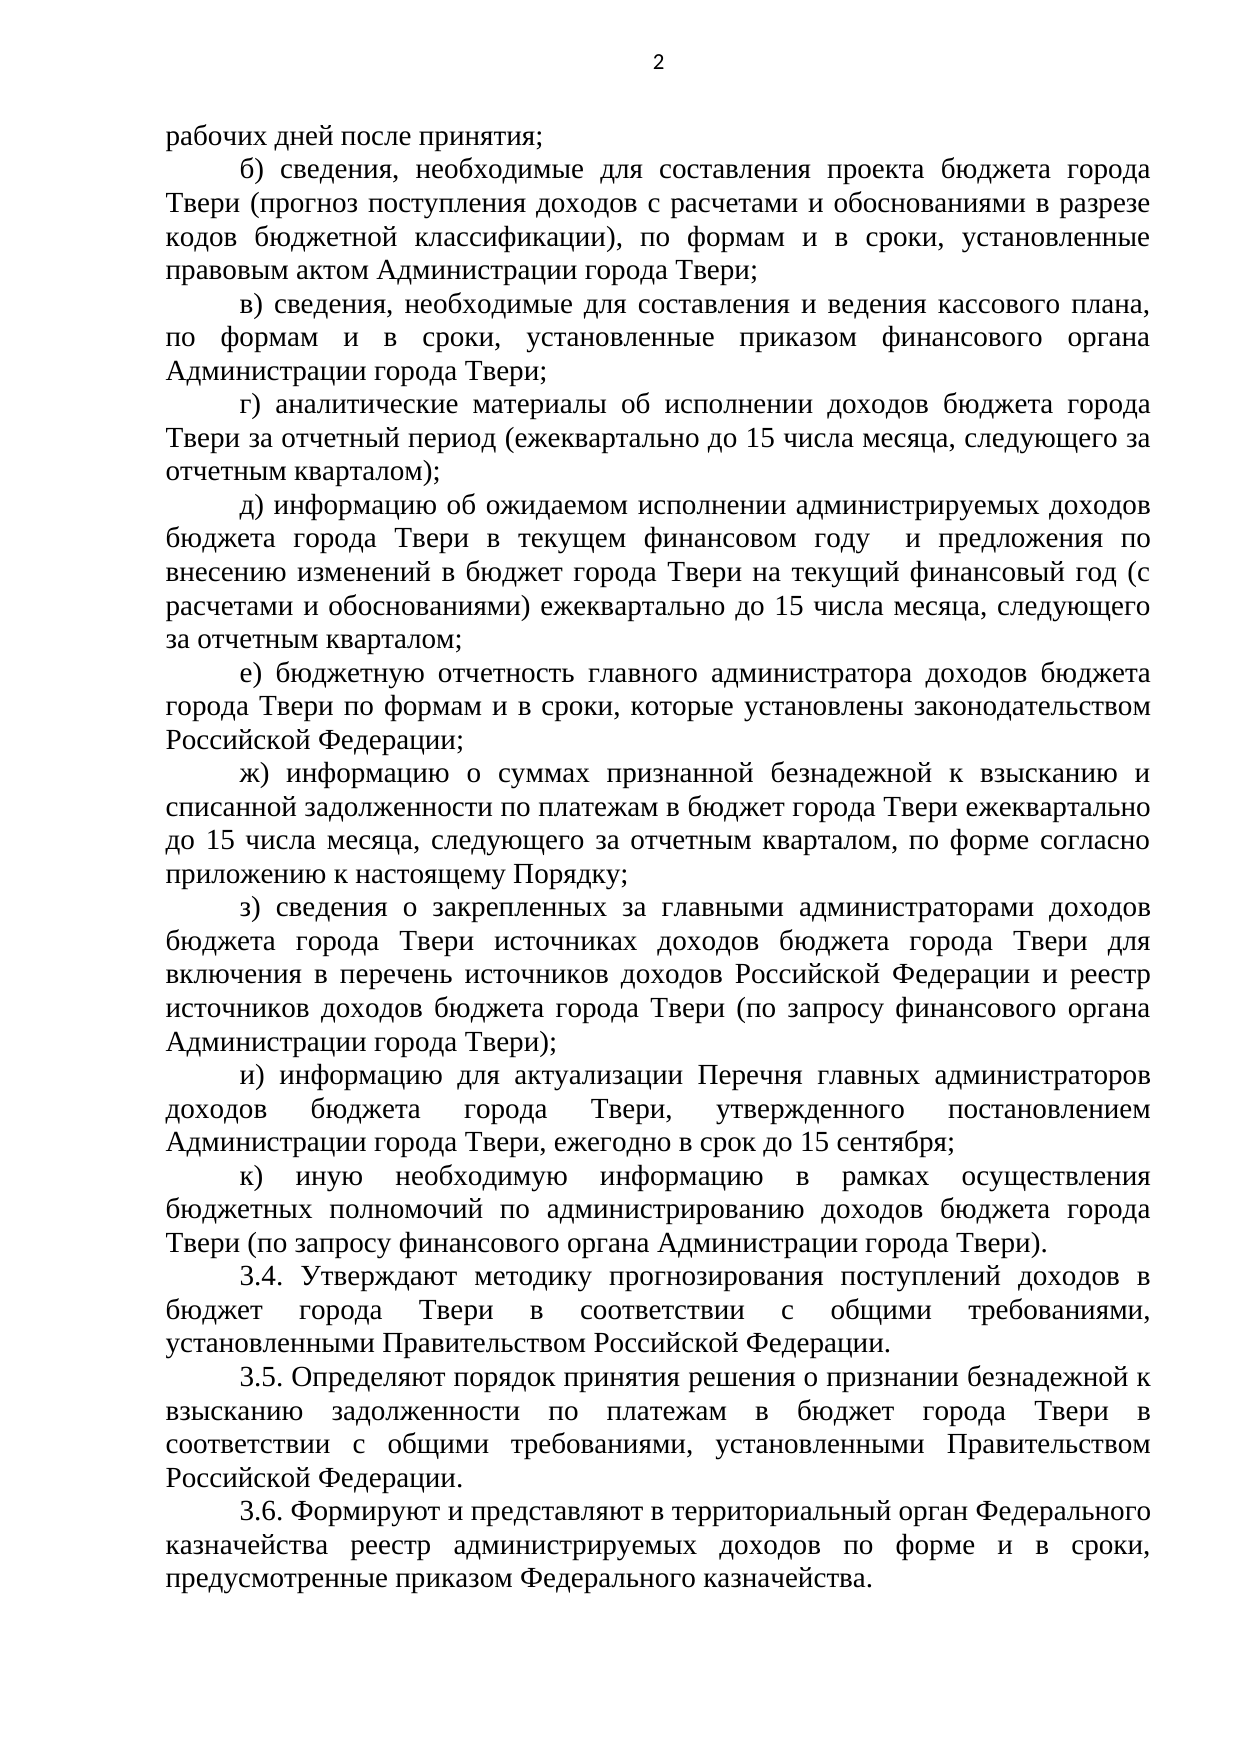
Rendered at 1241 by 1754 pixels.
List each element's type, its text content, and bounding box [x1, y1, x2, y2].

text д) информацию об ожидаемом исполнении администрируемых доходов бюджета города Твери в текущем финансовом году и предложения по внесению изменений в бюджет города Твери на текущий финансовый год (с расчетами и обоснованиями) ежеквартально до 15 числа месяца, следующего за отчетным кварталом; [165, 487, 1152, 655]
text и) информацию для актуализации Перечня главных администраторов доходов бюджета города Твери, утвержденного постановлением Администрации города Твери, ежегодно в срок до 15 сентября; [165, 1057, 1152, 1158]
text ж) информацию о суммах признанной безнадежной к взысканию и списанной задолженности по платежам в бюджет города Твери ежеквартально до 15 числа месяца, следующего за отчетным кварталом, по форме согласно приложению к настоящему Порядку; [165, 755, 1152, 889]
text 3.5. Определяют порядок принятия решения о признании безнадежной к взысканию задолженности по платежам в бюджет города Твери в соответствии с общими требованиями, установленными Правительством Российской Федерации. [165, 1359, 1152, 1493]
text з) сведения о закрепленных за главными администраторами доходов бюджета города Твери источниках доходов бюджета города Твери для включения в перечень источников доходов Российской Федерации и реестр источников доходов бюджета города Твери (по запросу финансового органа Администрации города Твери); [165, 889, 1152, 1057]
text е) бюджетную отчетность главного администратора доходов бюджета города Твери по формам и в сроки, которые установлены законодательством Российской Федерации; [165, 655, 1152, 755]
text г) аналитические материалы об исполнении доходов бюджета города Твери за отчетный период (ежеквартально до 15 числа месяца, следующего за отчетным кварталом); [165, 386, 1152, 487]
text к) иную необходимую информацию в рамках осуществления бюджетных полномочий по администрированию доходов бюджета города Твери (по запросу финансового органа Администрации города Твери). [165, 1158, 1152, 1258]
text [165, 118, 1152, 152]
text 3.6. Формируют и представляют в территориальный орган Федерального казначейства реестр администрируемых доходов по форме и в сроки, предусмотренные приказом Федерального казначейства. [165, 1493, 1152, 1594]
text 3.4. Утверждают методику прогнозирования поступлений доходов в бюджет города Твери в соответствии с общими требованиями, установленными Правительством Российской Федерации. [165, 1258, 1152, 1359]
text в) сведения, необходимые для составления и ведения кассового плана, по формам и в сроки, установленные приказом финансового органа Администрации города Твери; [165, 286, 1152, 386]
text б) сведения, необходимые для составления проекта бюджета города Твери (прогноз поступления доходов с расчетами и обоснованиями в разрезе кодов бюджетной классификации), по формам и в сроки, установленные правовым актом Администрации города Твери; [165, 152, 1152, 286]
